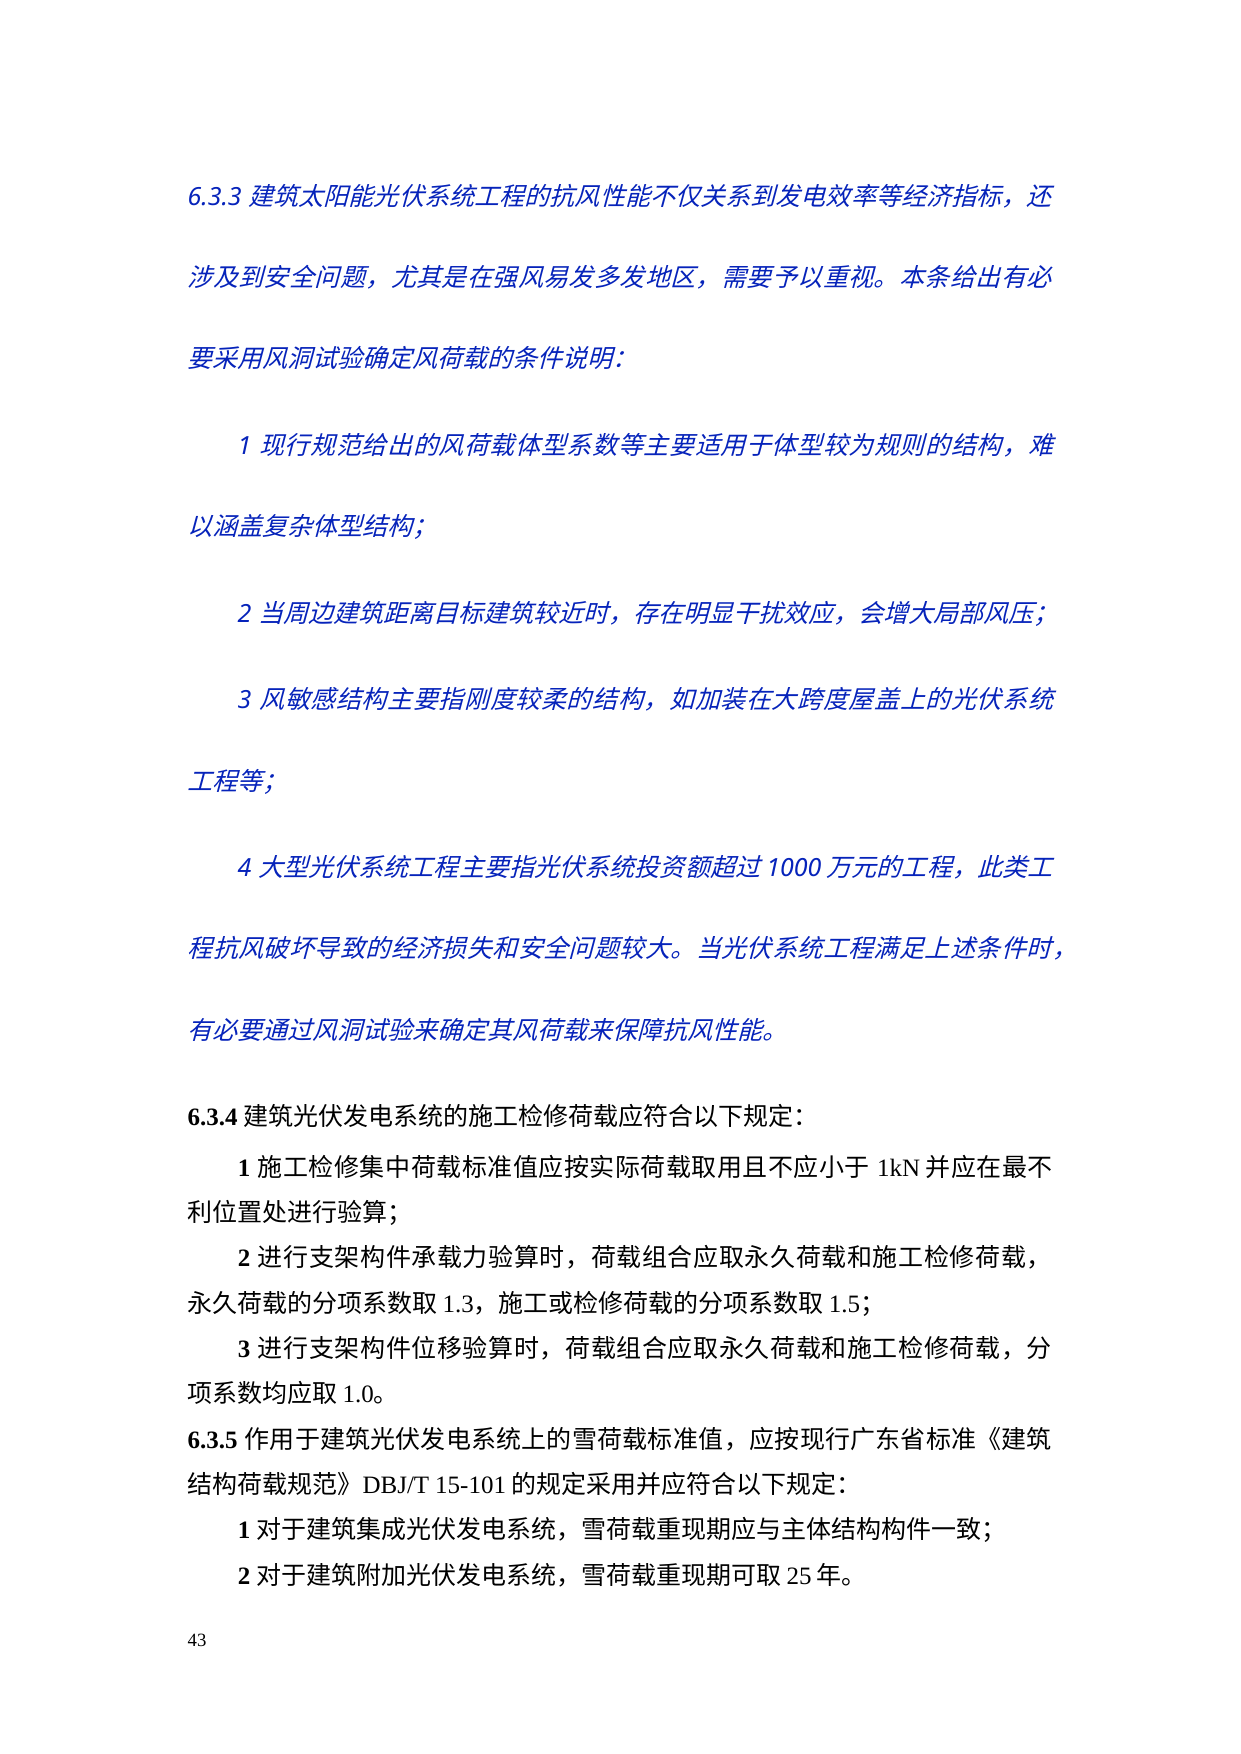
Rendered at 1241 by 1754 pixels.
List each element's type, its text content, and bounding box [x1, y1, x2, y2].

text 1 现行规范给出的风荷载体型系数等主要适用于体型较为规则的结构，难以涵盖复杂体型结构； [187, 411, 1053, 557]
text 6.3.3 建筑太阳能光伏系统工程的抗风性能不仅关系到发电效率等经济指标，还涉及到安全问题，尤其是在强风易发多发地区，需要予以重视。本条给出有必要采用风洞试验确定风荷载的条件说明： [187, 162, 1053, 389]
text 6.3.5 作用于建筑光伏发电系统上的雪荷载标准值，应按现行广东省标准《建筑结构荷载规范》DBJ/T 15-101的规定采用并应符合以下规定： [187, 1419, 1053, 1501]
text 1 施工检修集中荷载标准值应按实际荷载取用且不应小于1kN并应在最不利位置处进行验算； [187, 1147, 1053, 1229]
text 2 当周边建筑距离目标建筑较近时，存在明显干扰效应，会增大局部风压； [187, 579, 1053, 644]
text 2 进行支架构件承载力验算时，荷载组合应取永久荷载和施工检修荷载，永久荷载的分项系数取1.3，施工或检修荷载的分项系数取1.5； [187, 1238, 1053, 1319]
text 3 进行支架构件位移验算时，荷载组合应取永久荷载和施工检修荷载，分项系数均应取1.0。 [187, 1328, 1053, 1410]
text 6.3.4 建筑光伏发电系统的施工检修荷载应符合以下规定： [187, 1082, 1053, 1147]
text 1 对于建筑集成光伏发电系统，雪荷载重现期应与主体结构构件一致； [187, 1510, 1053, 1546]
text 4 大型光伏系统工程主要指光伏系统投资额超过1000万元的工程，此类工程抗风破坏导致的经济损失和安全问题较大。当光伏系统工程满足上述条件时，有必要通过风洞试验来确定其风荷载来保障抗风性能。 [187, 833, 1053, 1061]
text 3 风敏感结构主要指刚度较柔的结构，如加装在大跨度屋盖上的光伏系统工程等； [187, 665, 1053, 812]
text 2 对于建筑附加光伏发电系统，雪荷载重现期可取25年。 [187, 1555, 1053, 1591]
